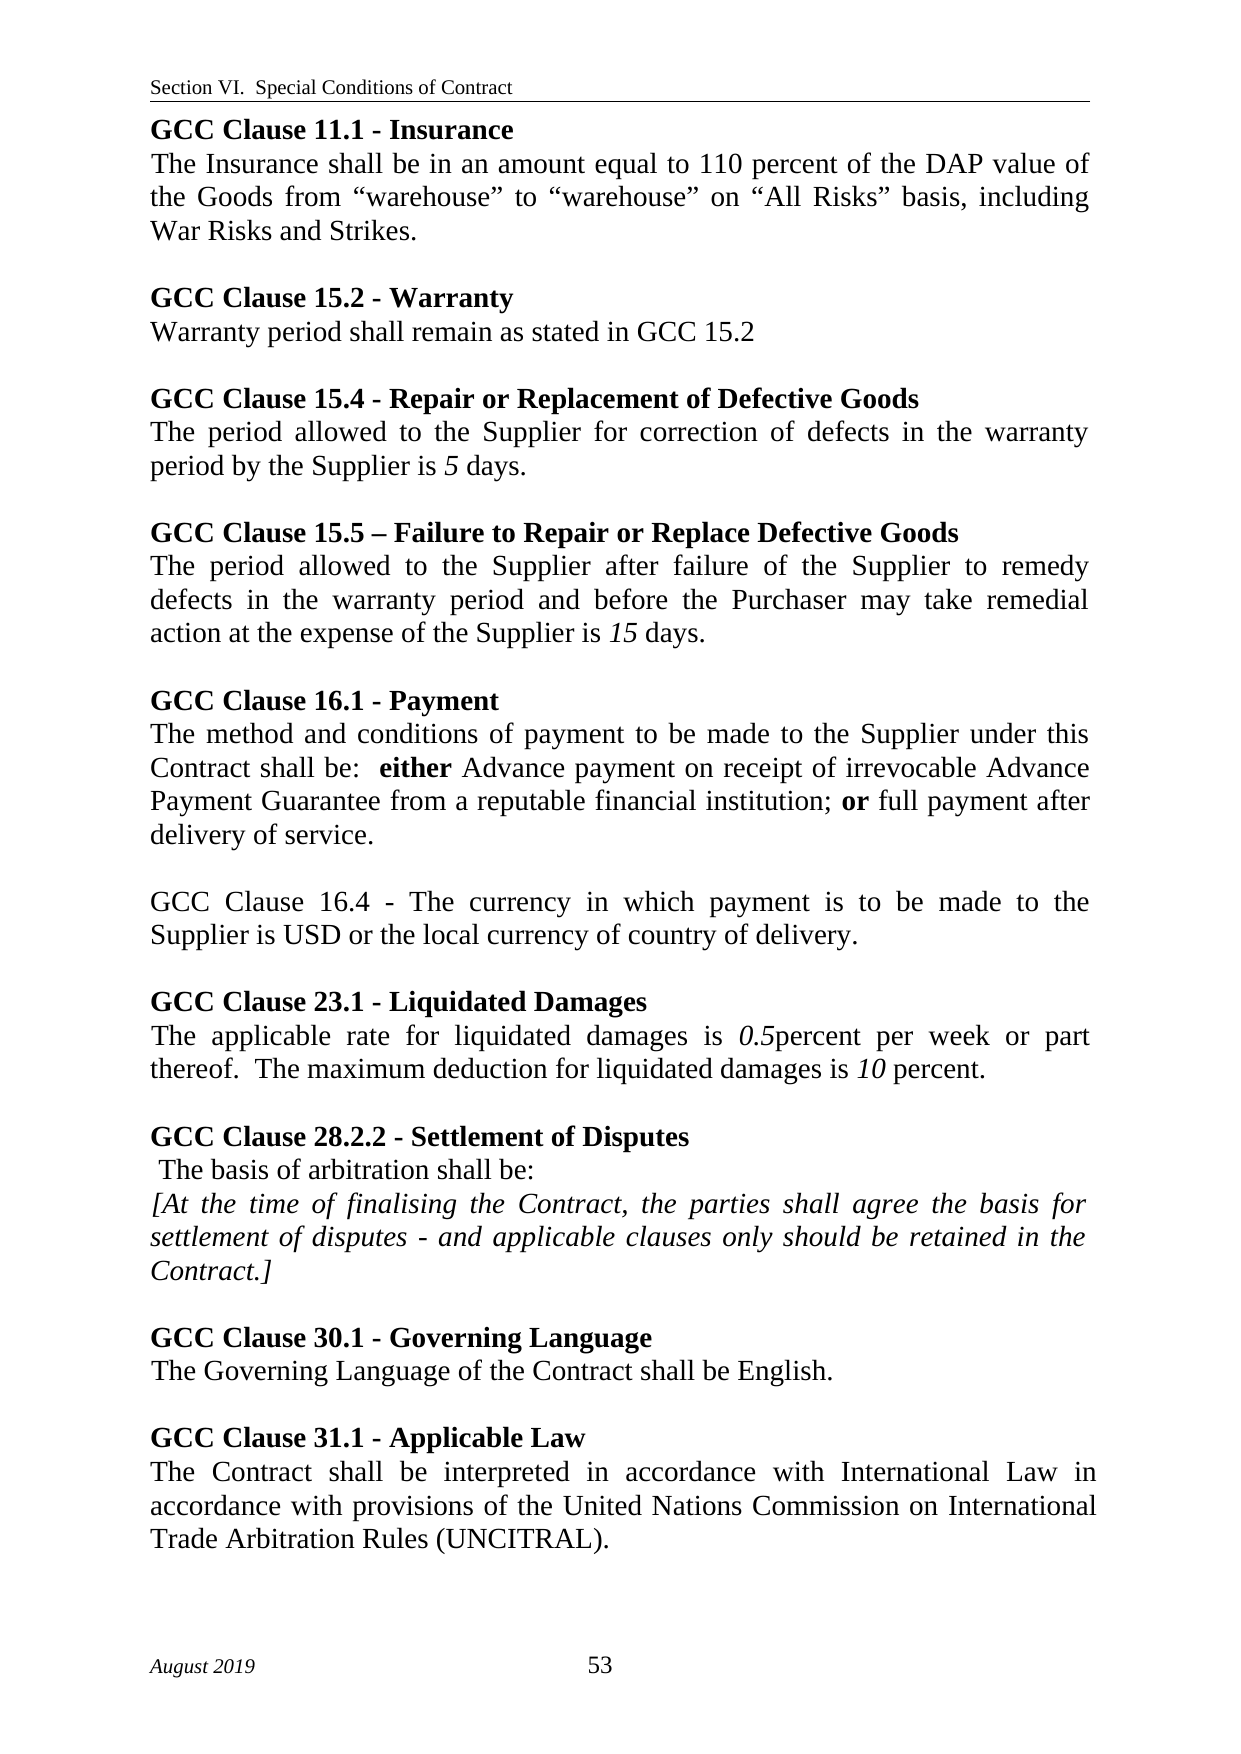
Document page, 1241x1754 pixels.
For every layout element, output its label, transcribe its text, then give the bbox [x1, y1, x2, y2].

text GCC Clause 23.1 - Liquidated Damages [150, 984, 1090, 1018]
text [At the time of finalising the Contract, the parties shall agree the basis for settlement of disputes - and applicable clauses only should be retained in the Contract.] [150, 1186, 1090, 1286]
text GCC Clause 16.4 - The currency in which payment is to be made to the Supplier is USD or the local currency of country of delivery. [150, 884, 1090, 951]
text GCC Clause 30.1 - Governing Language [150, 1320, 1090, 1353]
text GCC Clause 31.1 - Applicable Law [150, 1421, 1090, 1454]
text GCC Clause 16.1 - Payment [150, 683, 1090, 716]
text GCC Clause 11.1 - Insurance [150, 112, 1090, 146]
text The method and conditions of payment to be made to the Supplier under this Contract shall be: either Advance payment on receipt of irrevocable Advance Payment Guarantee from a reputable financial institution; or full payment after delivery of service. [150, 716, 1090, 850]
text The Governing Language of the Contract shall be English. [150, 1353, 1090, 1387]
text The period allowed to the Supplier for correction of defects in the warranty period by the Supplier is 5 days. [150, 414, 1090, 481]
text GCC Clause 15.5 – Failure to Repair or Replace Defective Goods [150, 515, 1090, 548]
text GCC Clause 15.2 - Warranty [150, 280, 1090, 314]
text GCC Clause 15.4 - Repair or Replacement of Defective Goods [150, 381, 1090, 414]
text The Contract shall be interpreted in accordance with International Law in accordance with provisions of the United Nations Commission on International Trade Arbitration Rules (UNCITRAL). [150, 1454, 1098, 1555]
text Warranty period shall remain as stated in GCC 15.2 [150, 314, 1090, 347]
text The period allowed to the Supplier after failure of the Supplier to remedy defects in the warranty period and before the Purchaser may take remedial action at the expense of the Supplier is 15 days. [150, 548, 1090, 649]
text The applicable rate for liquidated damages is 0.5percent per week or part thereof. The maximum deduction for liquidated damages is 10 percent. [150, 1018, 1090, 1085]
text The basis of arbitration shall be: [150, 1152, 1090, 1186]
text The Insurance shall be in an amount equal to 110 percent of the DAP value of the Goods from “warehouse” to “warehouse” on “All Risks” basis, including War Risks and Strikes. [150, 146, 1090, 247]
text GCC Clause 28.2.2 - Settlement of Disputes [150, 1119, 1090, 1152]
